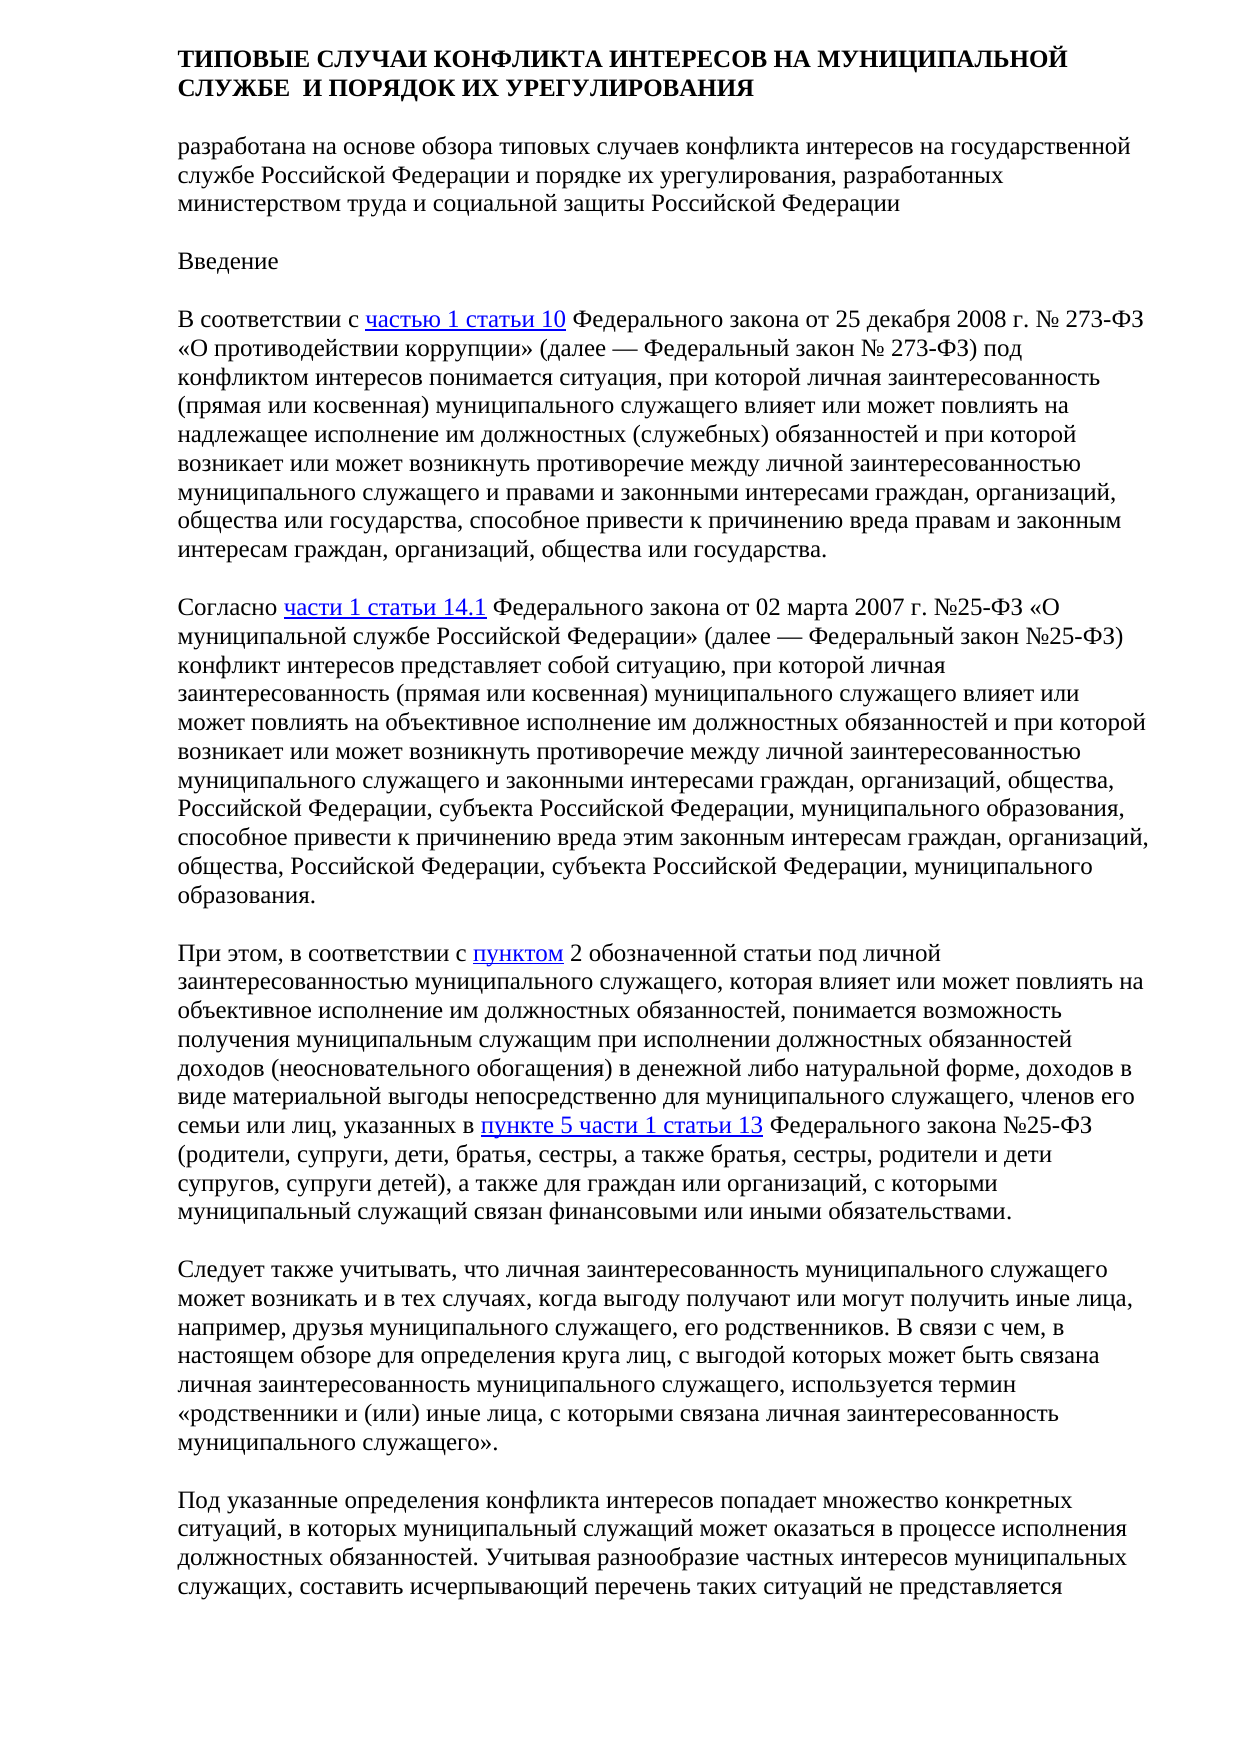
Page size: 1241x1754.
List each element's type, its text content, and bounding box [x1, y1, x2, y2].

text Следует также учитывать, что личная заинтересованность муниципального служащего может возникать и в тех случаях, когда выгоду получают или могут получить иные лица, например, друзья муниципального служащего, его родственников. В связи с чем, в настоящем обзоре для определения круга лиц, с выгодой которых может быть связана личная заинтересованность муниципального служащего, используется термин «родственники и (или) иные лица, с которыми связана личная заинтересованность муниципального служащего». [177, 1254, 1152, 1456]
text разработана на основе обзора типовых случаев конфликта интересов на государственной службе Российской Федерации и порядке их урегулирования, разработанных министерством труда и социальной защиты Российской Федерации [177, 131, 1152, 217]
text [177, 1485, 1152, 1600]
text ТИПОВЫЕ СЛУЧАИ КОНФЛИКТА ИНТЕРЕСОВ НА МУНИЦИПАЛЬНОЙ СЛУЖБЕ И ПОРЯДОК ИХ УРЕГУЛИРОВАНИЯ [177, 44, 1152, 102]
text Согласно части 1 статьи 14.1 Федерального закона от 02 марта 2007 г. №25-ФЗ «О муниципальной службе Российской Федерации» (далее — Федеральный закон №25-ФЗ) конфликт интересов представляет собой ситуацию, при которой личная заинтересованность (прямая или косвенная) муниципального служащего влияет или может повлиять на объективное исполнение им должностных обязанностей и при которой возникает или может возникнуть противоречие между личной заинтересованностью муниципального служащего и законными интересами граждан, организаций, общества, Российской Федерации, субъекта Российской Федерации, муниципального образования, способное привести к причинению вреда этим законным интересам граждан, организаций, общества, Российской Федерации, субъекта Российской Федерации, муниципального образования. [177, 592, 1152, 908]
text При этом, в соответствии с пунктом 2 обозначенной статьи под личной заинтересованностью муниципального служащего, которая влияет или может повлиять на объективное исполнение им должностных обязанностей, понимается возможность получения муниципальным служащим при исполнении должностных обязанностей доходов (неосновательного обогащения) в денежной либо натуральной форме, доходов в виде материальной выгоды непосредственно для муниципального служащего, членов его семьи или лиц, указанных в пункте 5 части 1 статьи 13 Федерального закона №25-ФЗ (родители, супруги, дети, братья, сестры, а также братья, сестры, родители и дети супругов, супруги детей), а также для граждан или организаций, с которыми муниципальный служащий связан финансовыми или иными обязательствами. [177, 938, 1152, 1225]
text В соответствии с частью 1 статьи 10 Федерального закона от 25 декабря 2008 г. № 273-ФЗ «О противодействии коррупции» (далее — Федеральный закон № 273-ФЗ) под конфликтом интересов понимается ситуация, при которой личная заинтересованность (прямая или косвенная) муниципального служащего влияет или может повлиять на надлежащее исполнение им должностных (служебных) обязанностей и при которой возникает или может возникнуть противоречие между личной заинтересованностью муниципального служащего и правами и законными интересами граждан, организаций, общества или государства, способное привести к причинению вреда правам и законным интересам граждан, организаций, общества или государства. [177, 304, 1152, 563]
text Введение [177, 246, 1152, 275]
